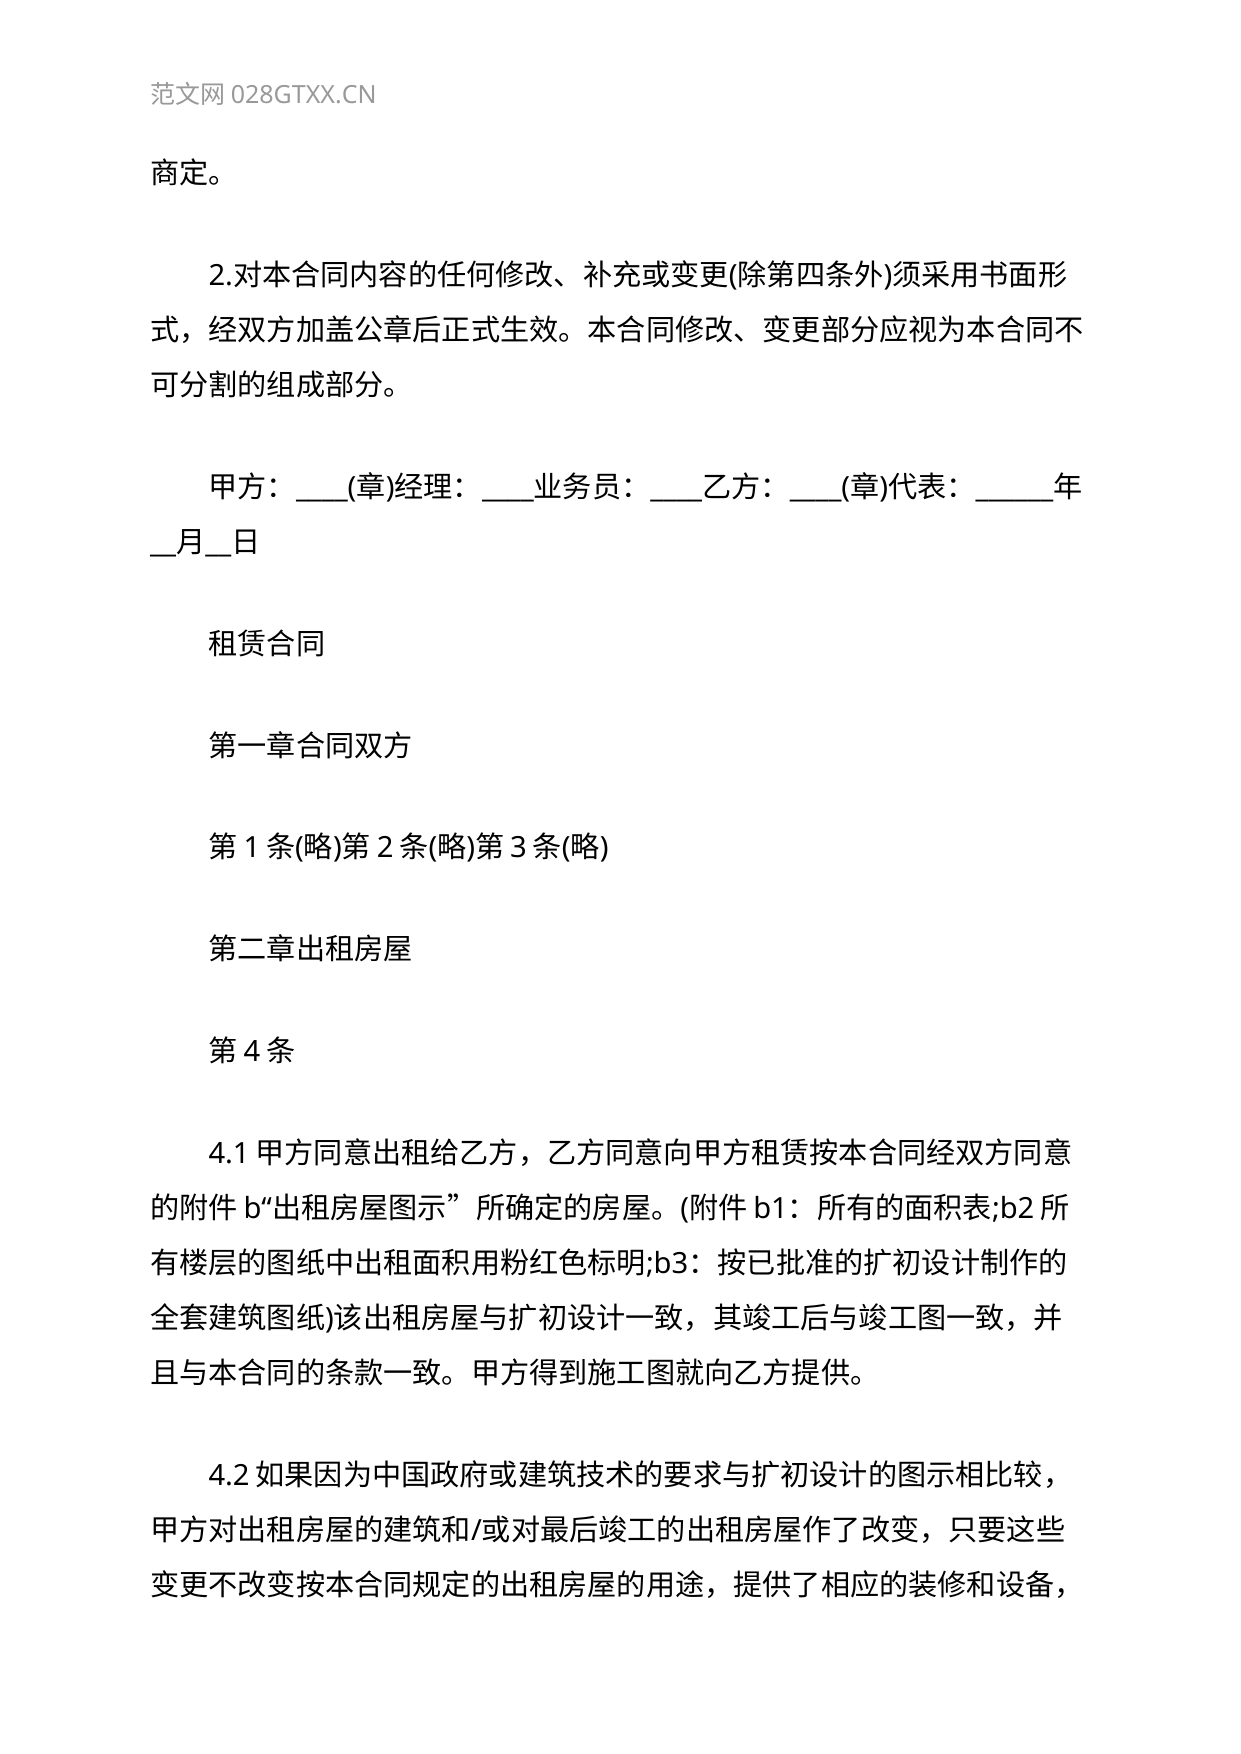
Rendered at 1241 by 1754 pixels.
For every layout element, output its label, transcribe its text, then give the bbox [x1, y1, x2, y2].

text 4.1甲方同意出租给乙方，乙方同意向甲方租赁按本合同经双方同意的附件b“出租房屋图示”所确定的房屋。(附件b1：所有的面积表;b2所有楼层的图纸中出租面积用粉红色标明;b3：按已批准的扩初设计制作的全套建筑图纸)该出租房屋与扩初设计一致，其竣工后与竣工图一致，并且与本合同的条款一致。甲方得到施工图就向乙方提供。 [150, 1130, 1090, 1392]
text 第二章出租房屋 [150, 926, 1090, 968]
text 2.对本合同内容的任何修改、补充或变更(除第四条外)须采用书面形式，经双方加盖公章后正式生效。本合同修改、变更部分应视为本合同不可分割的组成部分。 [150, 252, 1090, 404]
text 第4条 [150, 1028, 1090, 1070]
text 租赁合同 [150, 620, 1090, 663]
text 第1条(略)第2条(略)第3条(略) [150, 824, 1090, 866]
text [150, 150, 1090, 192]
text 第一章合同双方 [150, 722, 1090, 764]
text 甲方：____(章)经理：____业务员：____乙方：____(章)代表：______年__月__日 [150, 463, 1090, 561]
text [150, 1451, 1090, 1604]
